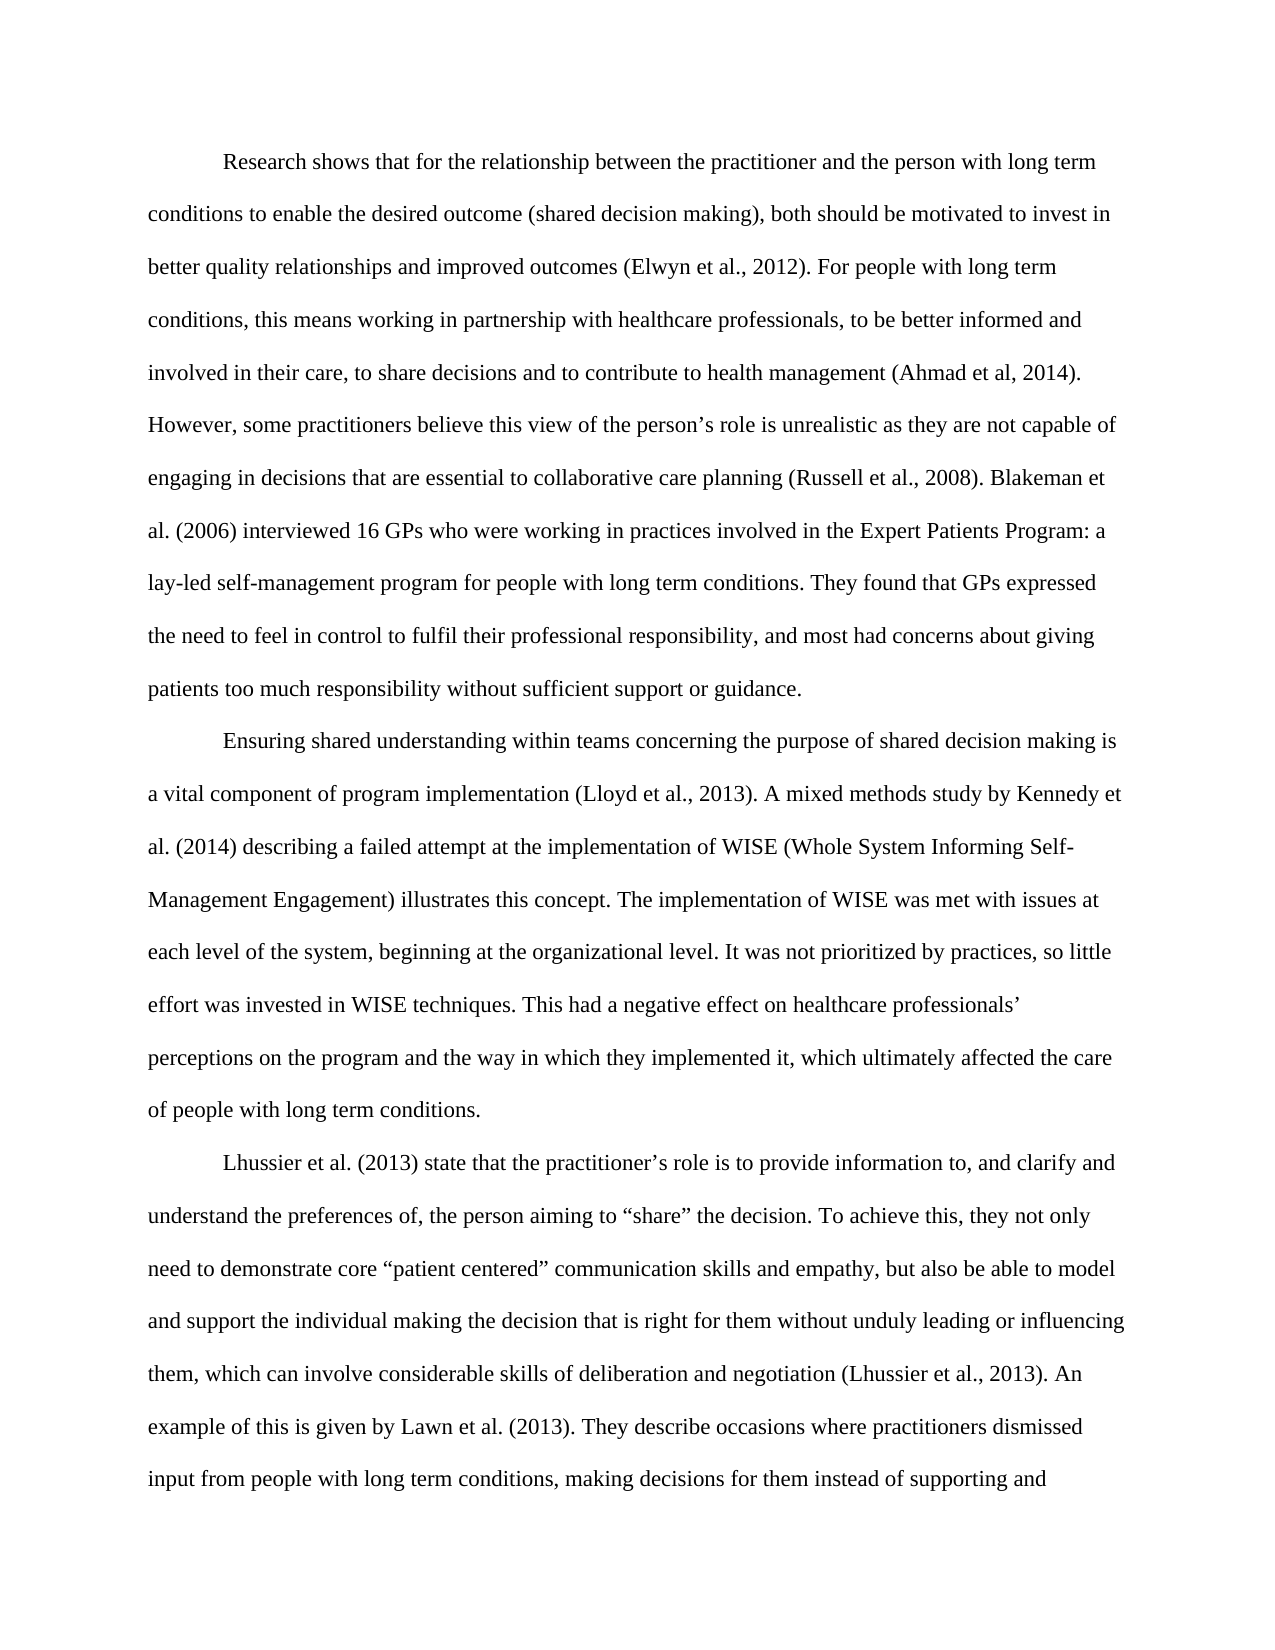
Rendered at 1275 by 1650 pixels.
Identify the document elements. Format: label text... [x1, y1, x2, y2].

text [148, 1149, 1127, 1492]
text Research shows that for the relationship between the practitioner and the person with long term conditions to enable the desired outcome (shared decision making), both should be motivated to invest in better quality relationships and improved outcomes (Elwyn et al., 2012). For people with long term conditions, this means working in partnership with healthcare professionals, to be better informed and involved in their care, to share decisions and to contribute to health management (Ahmad et al, 2014). However, some practitioners believe this view of the person’s role is unrealistic as they are not capable of engaging in decisions that are essential to collaborative care planning (Russell et al., 2008). Blakeman et al. (2006) interviewed 16 GPs who were working in practices involved in the Expert Patients Program: a lay-led self-management program for people with long term conditions. They found that GPs expressed the need to feel in control to fulfil their professional responsibility, and most had concerns about giving patients too much responsibility without sufficient support or guidance. [148, 148, 1127, 701]
text Ensuring shared understanding within teams concerning the purpose of shared decision making is a vital component of program implementation (Lloyd et al., 2013). A mixed methods study by Kennedy et al. (2014) describing a failed attempt at the implementation of WISE (Whole System Informing Self-Management Engagement) illustrates this concept. The implementation of WISE was met with issues at each level of the system, beginning at the organizational level. It was not prioritized by practices, so little effort was invested in WISE techniques. This had a negative effect on healthcare professionals’ perceptions on the program and the way in which they implemented it, which ultimately affected the care of people with long term conditions. [148, 727, 1127, 1123]
